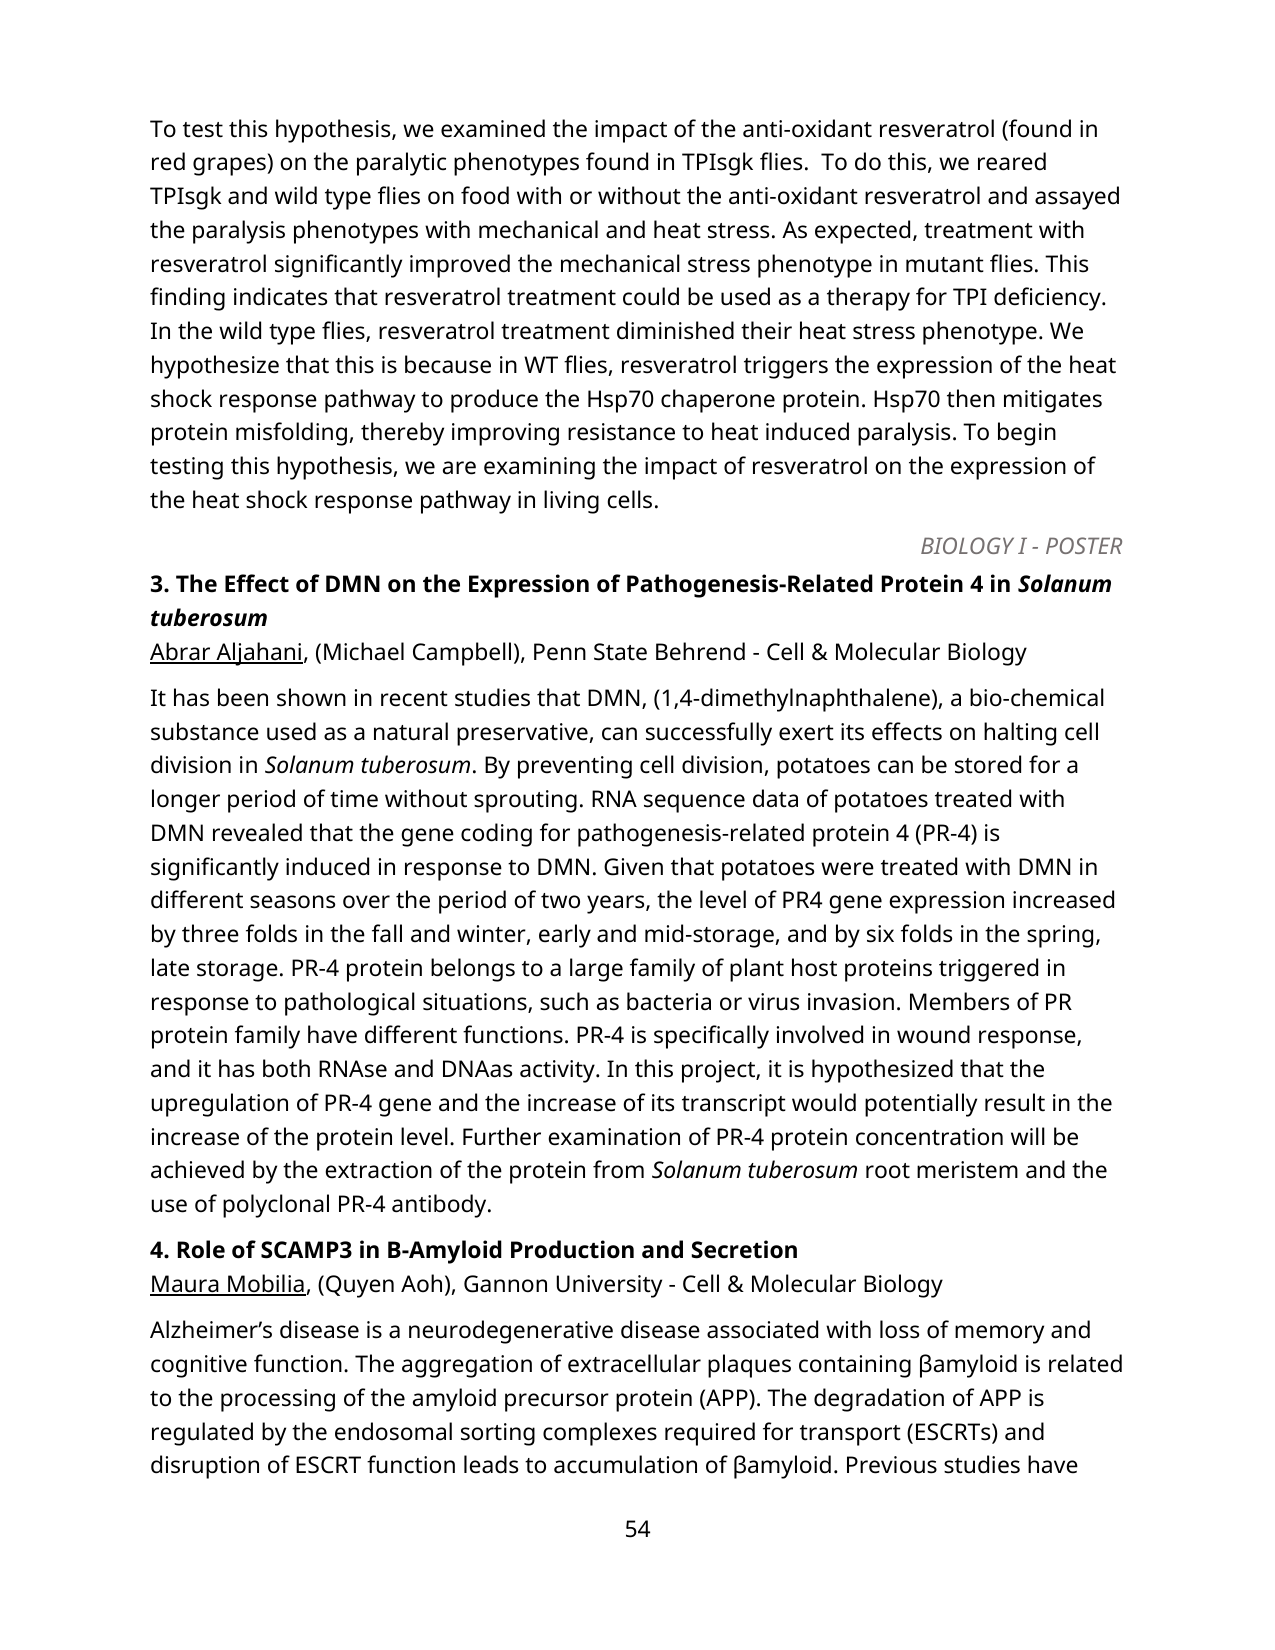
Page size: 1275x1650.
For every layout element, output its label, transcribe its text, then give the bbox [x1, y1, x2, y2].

text It has been shown in recent studies that DMN, (1,4-dimethylnaphthalene), a bio-chemical substance used as a natural preservative, can successfully exert its effects on halting cell division in Solanum tuberosum. By preventing cell division, potatoes can be stored for a longer period of time without sprouting. RNA sequence data of potatoes treated with DMN revealed that the gene coding for pathogenesis-related protein 4 (PR-4) is significantly induced in response to DMN. Given that potatoes were treated with DMN in different seasons over the period of two years, the level of PR4 gene expression increased by three folds in the fall and winter, early and mid-storage, and by six folds in the spring, late storage. PR-4 protein belongs to a large family of plant host proteins triggered in response to pathological situations, such as bacteria or virus invasion. Members of PR protein family have different functions. PR-4 is specifically involved in wound response, and it has both RNAse and DNAas activity. In this project, it is hypothesized that the upregulation of PR-4 gene and the increase of its transcript would potentially result in the increase of the protein level. Further examination of PR-4 protein concentration will be achieved by the extraction of the protein from Solanum tuberosum root meristem and the use of polyclonal PR-4 antibody. [150, 682, 1125, 1219]
text 4. Role of SCAMP3 in B-Amyloid Production and Secretion Maura Mobilia, (Quyen Aoh), Gannon University - Cell & Molecular Biology [150, 1234, 1125, 1299]
text 3. The Effect of DMN on the Expression of Pathogenesis-Related Protein 4 in Solanum tuberosum Abrar Aljahani, (Michael Campbell), Penn State Behrend - Cell & Molecular Biology [150, 568, 1125, 667]
subtitle BIOLOGY I - POSTER [150, 530, 1125, 561]
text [150, 112, 1125, 515]
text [150, 1314, 1125, 1480]
